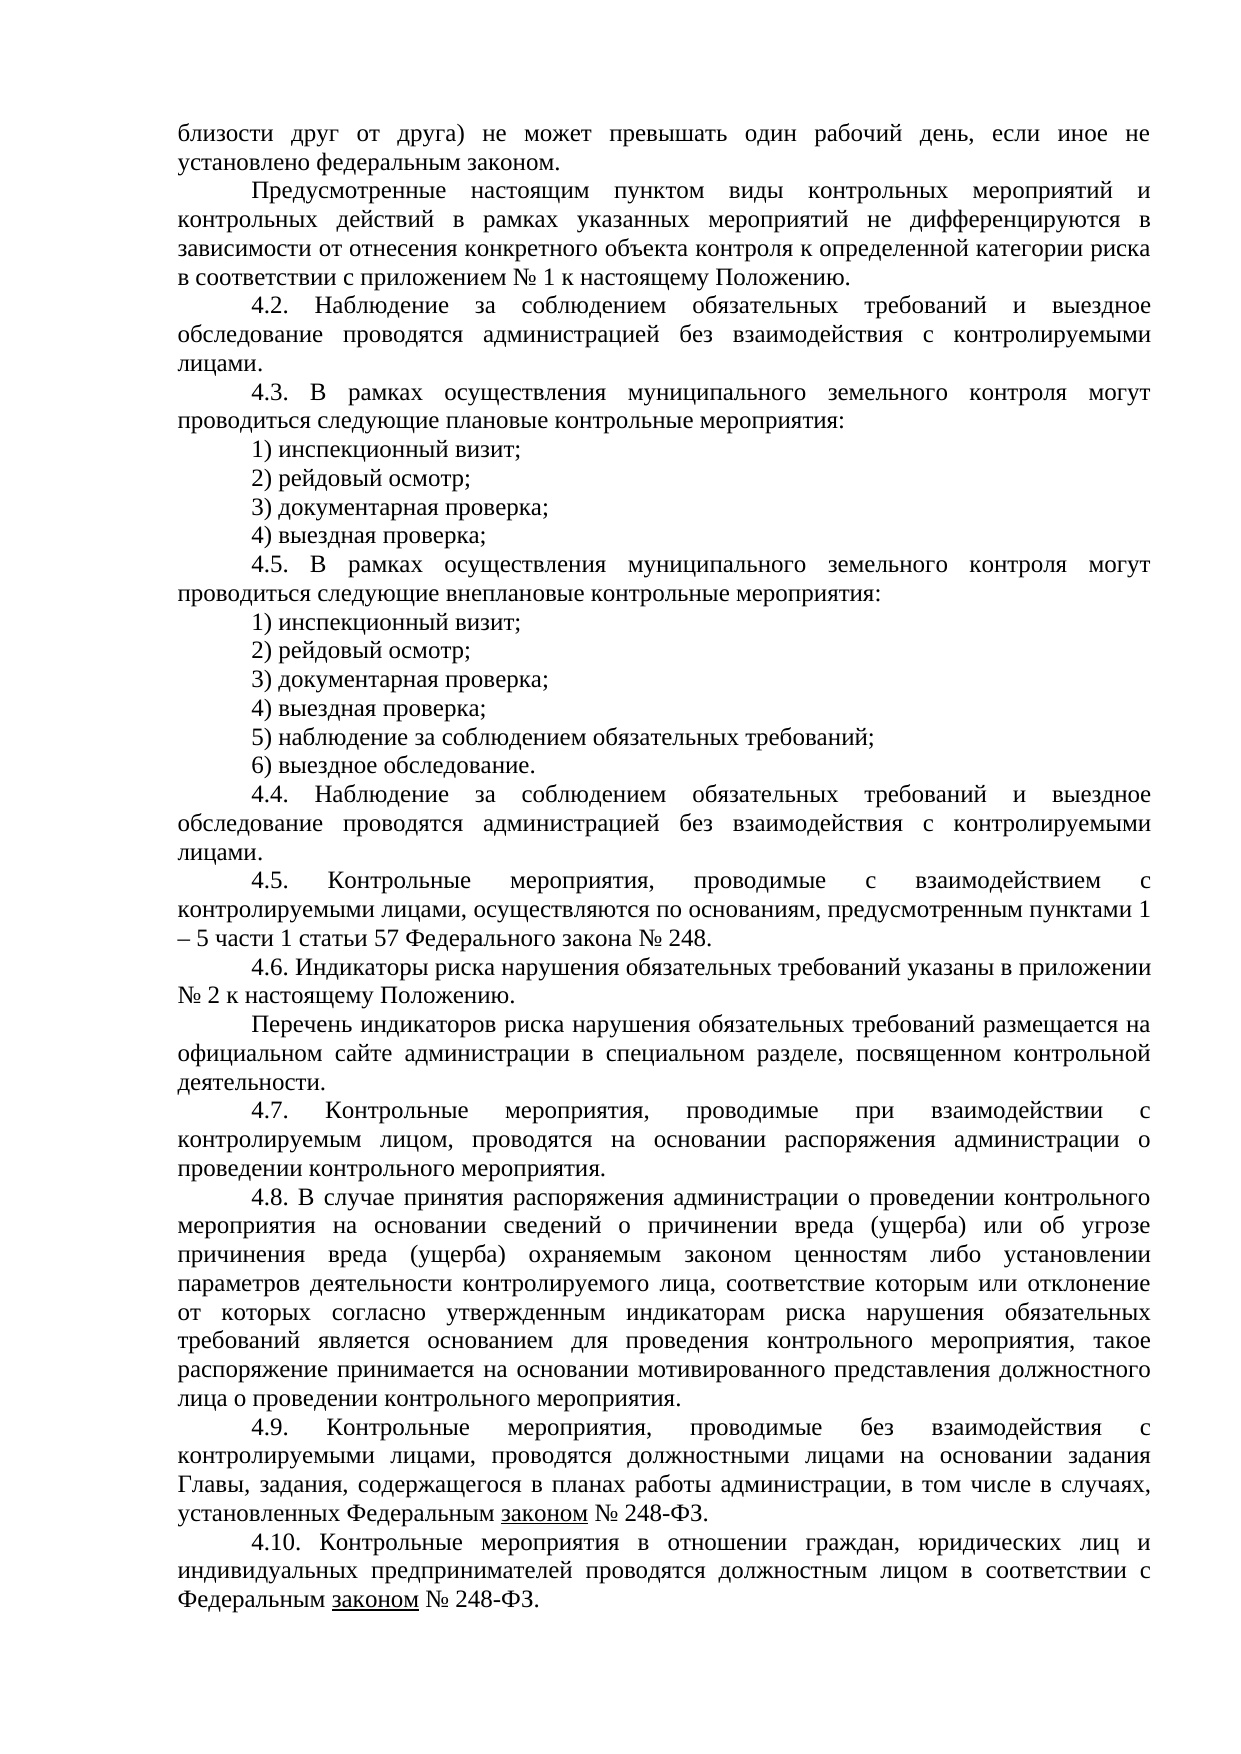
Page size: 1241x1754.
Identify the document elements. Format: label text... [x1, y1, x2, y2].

text Перечень индикаторов риска нарушения обязательных требований размещается на официальном сайте администрации в специальном разделе, посвященном контрольной деятельности. [177, 1009, 1152, 1096]
text 5) наблюдение за соблюдением обязательных требований; [177, 722, 1152, 751]
text 4.5. В рамках осуществления муниципального земельного контроля могут проводиться следующие внеплановые контрольные мероприятия: [177, 549, 1152, 607]
text 3) документарная проверка; [177, 492, 1152, 521]
text 4.9. Контрольные мероприятия, проводимые без взаимодействия с контролируемыми лицами, проводятся должностными лицами на основании задания Главы, задания, содержащегося в планах работы администрации, в том числе в случаях, установленных Федеральным законом № 248-ФЗ. [340, 1498, 1152, 1527]
text 4.3. В рамках осуществления муниципального земельного контроля могут проводиться следующие плановые контрольные мероприятия: [177, 377, 1152, 434]
text 4.8. В случае принятия распоряжения администрации о проведении контрольного мероприятия на основании сведений о причинении вреда (ущерба) или об угрозе причинения вреда (ущерба) охраняемым законом ценностям либо установлении параметров деятельности контролируемого лица, соответствие которым или отклонение от которых согласно утвержденным индикаторам риска нарушения обязательных требований является основанием для проведения контрольного мероприятия, такое распоряжение принимается на основании мотивированного представления должностного лица о проведении контрольного мероприятия. [177, 1182, 1152, 1412]
text 4.7. Контрольные мероприятия, проводимые при взаимодействии с контролируемым лицом, проводятся на основании распоряжения администрации о проведении контрольного мероприятия. [177, 1096, 1152, 1182]
text 4.6. Индикаторы риска нарушения обязательных требований указаны в приложении № 2 к настоящему Положению. [177, 952, 1152, 1009]
text 2) рейдовый осмотр; [177, 463, 1152, 492]
text 4.9. Контрольные мероприятия, проводимые без взаимодействия с контролируемыми лицами, проводятся должностными лицами на основании задания Главы, задания, содержащегося в планах работы администрации, в том числе в случаях, установленных Федеральным законом № 248-ФЗ. [177, 1412, 1152, 1498]
text 1) инспекционный визит; [177, 434, 1152, 463]
text 4.10. Контрольные мероприятия в отношении граждан, юридических лиц и индивидуальных предпринимателей проводятся должностным лицом в соответствии с Федеральным законом № 248-ФЗ. [177, 1527, 1152, 1613]
text 4.5. Контрольные мероприятия, проводимые с взаимодействием с контролируемыми лицами, осуществляются по основаниям, предусмотренным пунктами 1 – 5 части 1 статьи 57 Федерального закона № 248. [177, 866, 1152, 952]
text 4.2. Наблюдение за соблюдением обязательных требований и выездное обследование проводятся администрацией без взаимодействия с контролируемыми лицами. [177, 291, 1152, 377]
text 4) выездная проверка; [177, 693, 1152, 722]
text Предусмотренные настоящим пунктом виды контрольных мероприятий и контрольных действий в рамках указанных мероприятий не дифференцируются в зависимости от отнесения конкретного объекта контроля к определенной категории риска в соответствии с приложением № 1 к настоящему Положению. [177, 176, 1152, 291]
text 4) выездная проверка; [177, 521, 1152, 549]
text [177, 118, 1152, 176]
text 6) выездное обследование. [177, 751, 1152, 779]
text 1) инспекционный визит; [177, 607, 1152, 636]
text 4.4. Наблюдение за соблюдением обязательных требований и выездное обследование проводятся администрацией без взаимодействия с контролируемыми лицами. [177, 779, 1152, 866]
text 2) рейдовый осмотр; [177, 636, 1152, 664]
text 3) документарная проверка; [177, 664, 1152, 693]
